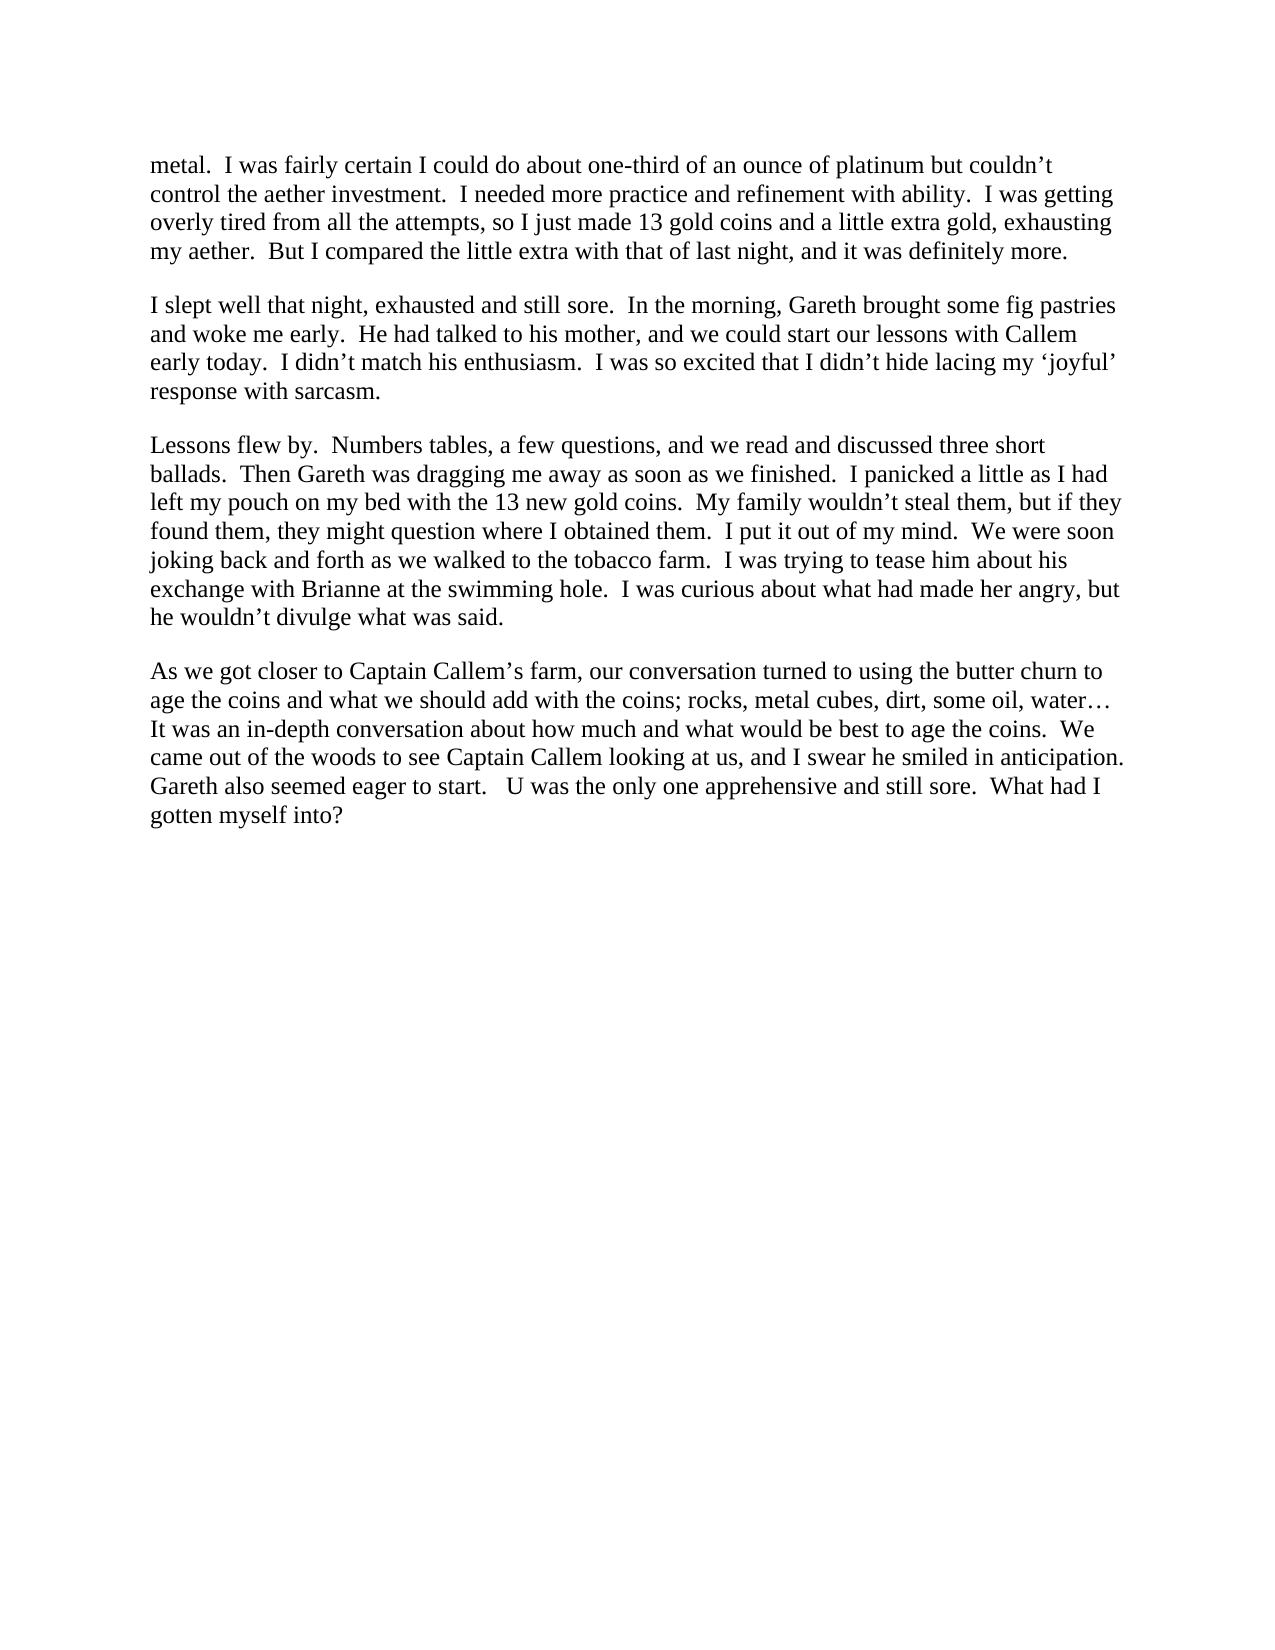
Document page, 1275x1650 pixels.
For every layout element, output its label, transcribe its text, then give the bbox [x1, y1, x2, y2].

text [150, 150, 1125, 265]
text Lessons flew by. Numbers tables, a few questions, and we read and discussed three short ballads. Then Gareth was dragging me away as soon as we finished. I panicked a little as I had left my pouch on my bed with the 13 new gold coins. My family wouldn’t steal them, but if they found them, they might question where I obtained them. I put it out of my mind. We were soon joking back and forth as we walked to the tobacco farm. I was trying to tease him about his exchange with Brianne at the swimming hole. I was curious about what had made her angry, but he wouldn’t divulge what was said. [150, 430, 1125, 631]
text I slept well that night, exhausted and still sore. In the morning, Gareth brought some fig pastries and woke me early. He had talked to his mother, and we could start our lessons with Callem early today. I didn’t match his enthusiasm. I was so excited that I didn’t hide lacing my ‘joyful’ response with sarcasm. [150, 290, 1125, 405]
text As we got closer to Captain Callem’s farm, our conversation turned to using the butter churn to age the coins and what we should add with the coins; rocks, metal cubes, dirt, some oil, water… It was an in-depth conversation about how much and what would be best to age the coins. We came out of the woods to see Captain Callem looking at us, and I swear he smiled in anticipation. Gareth also seemed eager to start. U was the only one apprehensive and still sore. What had I gotten myself into? [150, 656, 1125, 829]
